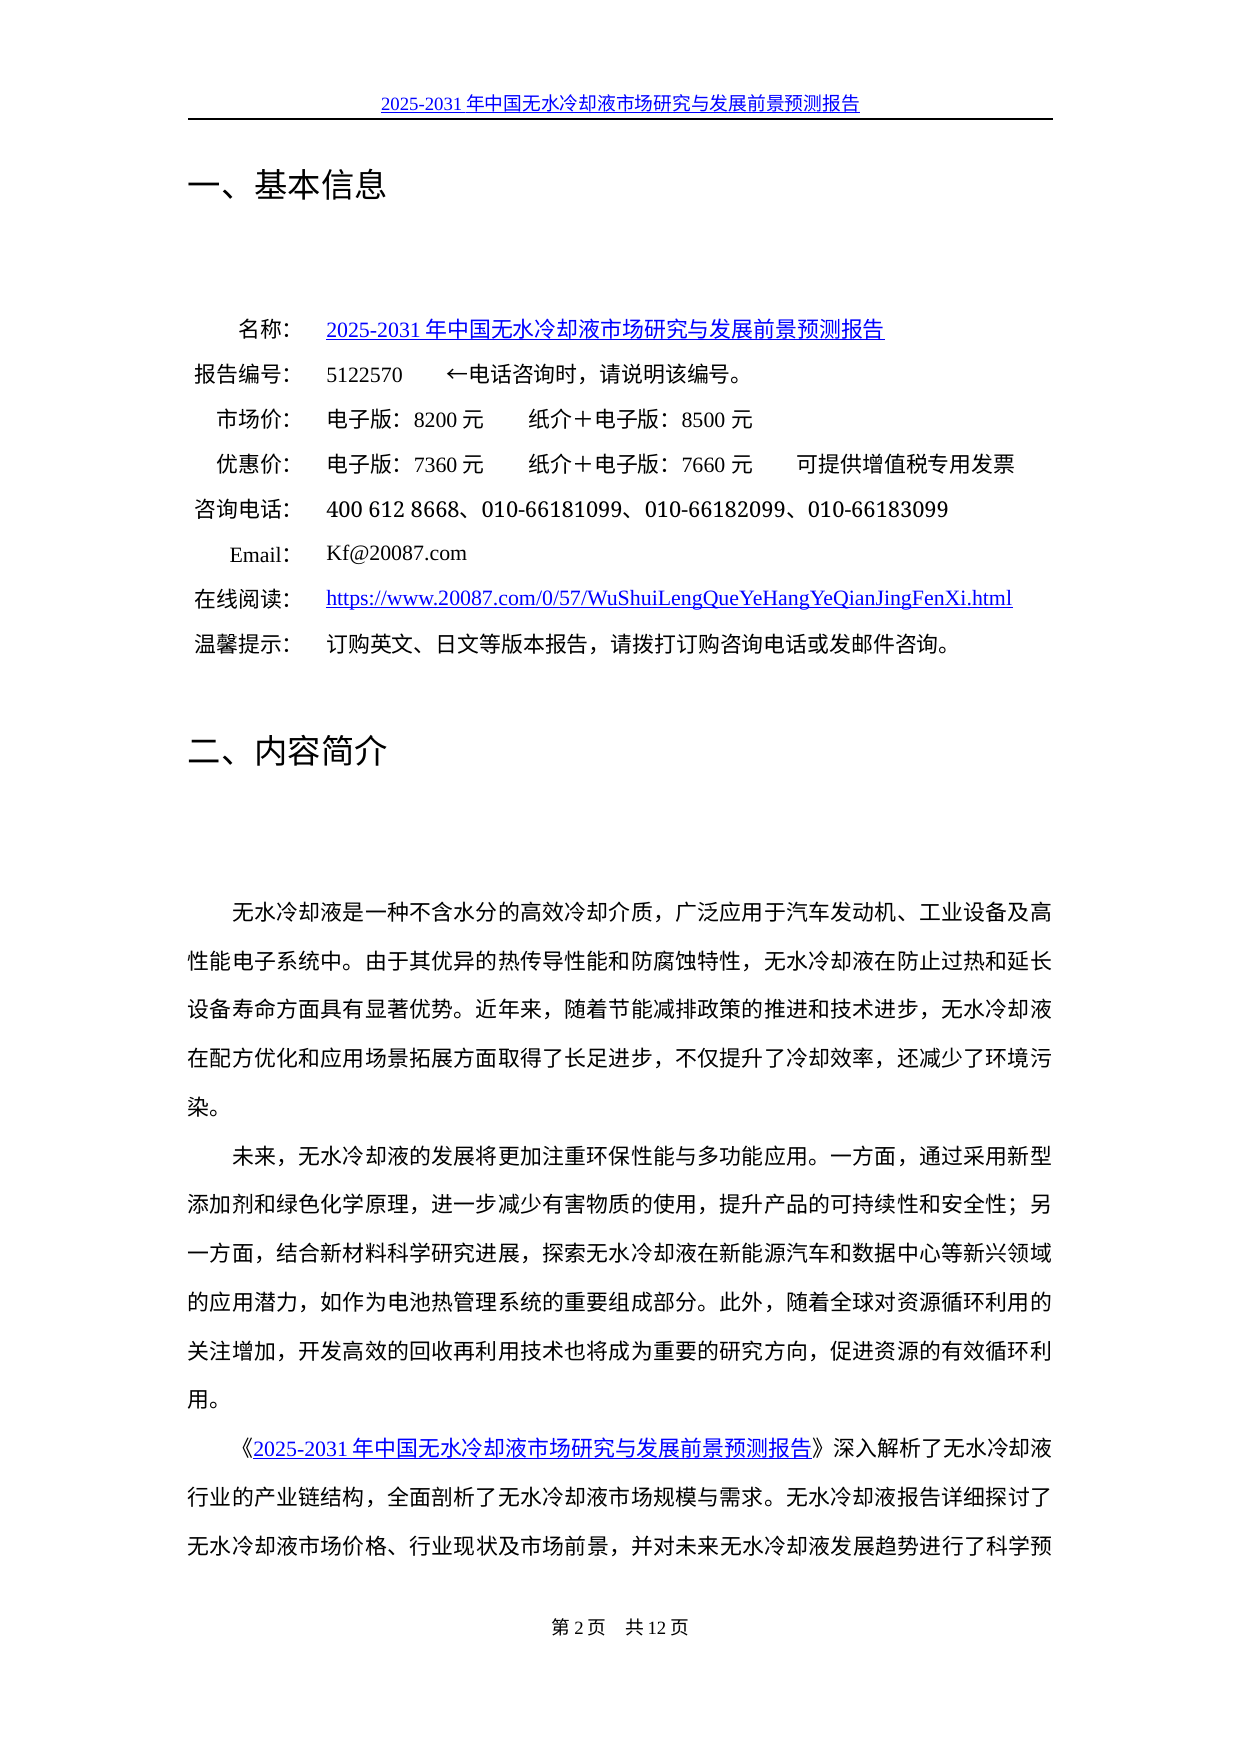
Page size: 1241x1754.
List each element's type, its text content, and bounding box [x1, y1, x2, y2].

table_cell 电子版：8200 元 纸介＋电子版：8500 元 [315, 402, 1073, 447]
table_cell 咨询电话： [167, 492, 315, 537]
title 一、基本信息 [187, 150, 1053, 215]
table_cell 优惠价： [167, 447, 315, 492]
table_cell 在线阅读： [167, 582, 315, 627]
table_cell [315, 582, 1073, 627]
table_cell 市场价： [167, 402, 315, 447]
table_cell Email： [167, 537, 315, 582]
table_header 2025-2031年中国无水冷却液市场研究与发展前景预测报告 [315, 312, 1073, 357]
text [187, 894, 1053, 1561]
table_header 名称： [167, 312, 315, 357]
table_cell 报告编号： [167, 357, 315, 402]
table_cell 订购英文、日文等版本报告，请拨打订购咨询电话或发邮件咨询。 [315, 627, 1073, 672]
table_cell 温馨提示： [167, 627, 315, 672]
table_cell 5122570 ←电话咨询时，请说明该编号。 [315, 357, 1073, 402]
table_cell 电子版：7360 元 纸介＋电子版：7660 元 可提供增值税专用发票 [315, 447, 1073, 492]
title 二、内容简介 [187, 717, 1053, 782]
table_cell Kf@20087.com [315, 537, 1073, 582]
table_cell 400 612 8668、010-66181099、010-66182099、010-66183099 [315, 492, 1073, 537]
